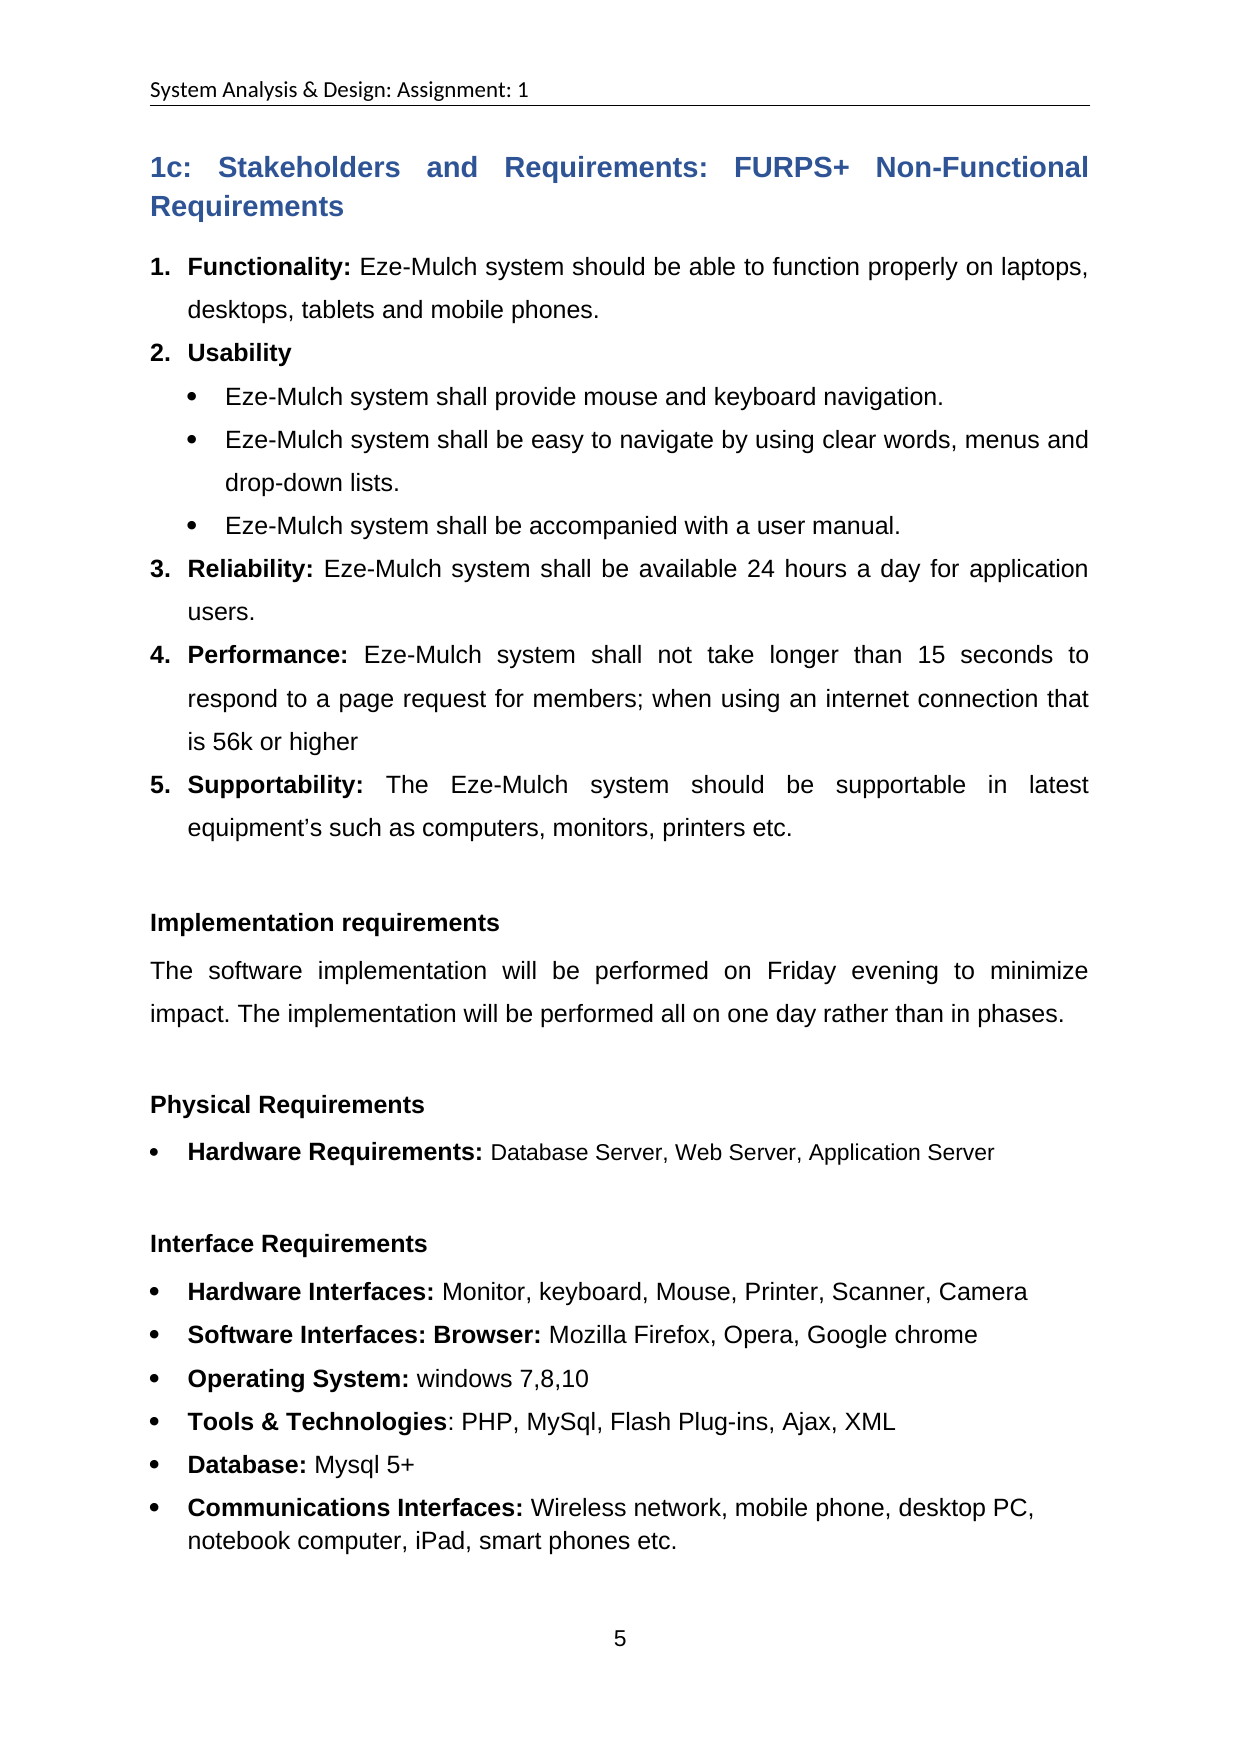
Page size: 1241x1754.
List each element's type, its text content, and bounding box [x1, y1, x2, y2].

list Software Interfaces: Browser: Mozilla Firefox, Opera, Google chrome [150, 1320, 1090, 1349]
list Functionality: Eze-Mulch system should be able to function properly on laptops, desktops, tablets and mobile phones. [150, 252, 1090, 324]
list Eze-Mulch system shall be accompanied with a user manual. [187, 511, 1090, 540]
list Operating System: windows 7,8,10 [150, 1363, 1090, 1392]
list Eze-Mulch system shall provide mouse and keyboard navigation. [187, 381, 1090, 410]
list Usability [150, 338, 1090, 367]
list Hardware Requirements: Database Server, Web Server, Application Server [150, 1137, 1090, 1166]
list Performance: Eze-Mulch system shall not take longer than 15 seconds to respond to a page request for members; when using an internet connection that is 56k or higher [150, 641, 1090, 756]
list Tools & Technologies: PHP, MySql, Flash Plug-ins, Ajax, XML [150, 1407, 1090, 1436]
text Interface Requirements [150, 1229, 1090, 1258]
subtitle 1c: Stakeholders and Requirements: FURPS+ Non-Functional Requirements [150, 150, 1090, 222]
text Implementation requirements [150, 908, 1090, 937]
list Reliability: Eze-Mulch system shall be available 24 hours a day for application users. [150, 554, 1090, 626]
list Communications Interfaces: Wireless network, mobile phone, desktop PC, notebook computer, iPad, smart phones etc. [150, 1493, 1090, 1555]
list Eze-Mulch system shall be easy to navigate by using clear words, menus and drop-down lists. [187, 425, 1090, 497]
text Physical Requirements [150, 1090, 1090, 1118]
list Supportability: The Eze-Mulch system should be supportable in latest equipment’s such as computers, monitors, printers etc. [150, 770, 1090, 842]
list Database: Mysql 5+ [150, 1450, 1090, 1479]
list Hardware Interfaces: Monitor, keyboard, Mouse, Printer, Scanner, Camera [150, 1277, 1090, 1306]
text The software implementation will be performed on Friday evening to minimize impact. The implementation will be performed all on one day rather than in phases. [150, 956, 1090, 1028]
